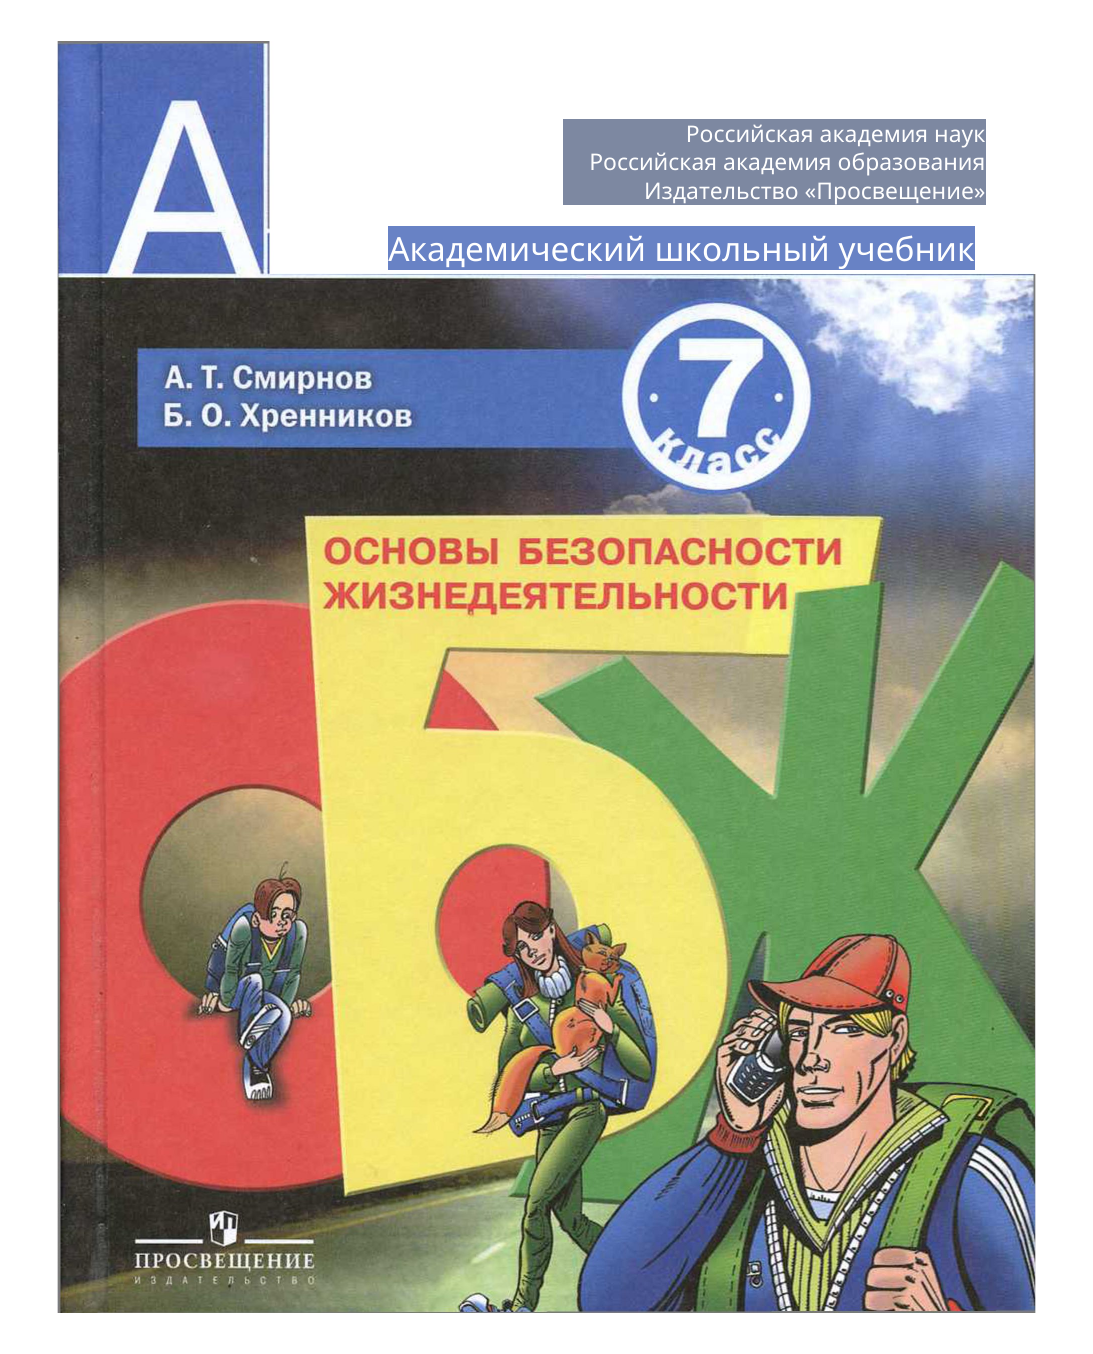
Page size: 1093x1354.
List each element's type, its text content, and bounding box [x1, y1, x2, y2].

text Российская академия наук Российская академия образования Издательство «Просвещение» [563, 119, 986, 205]
text Академический школьный учебник [388, 226, 975, 270]
picture [57, 41, 1036, 1313]
